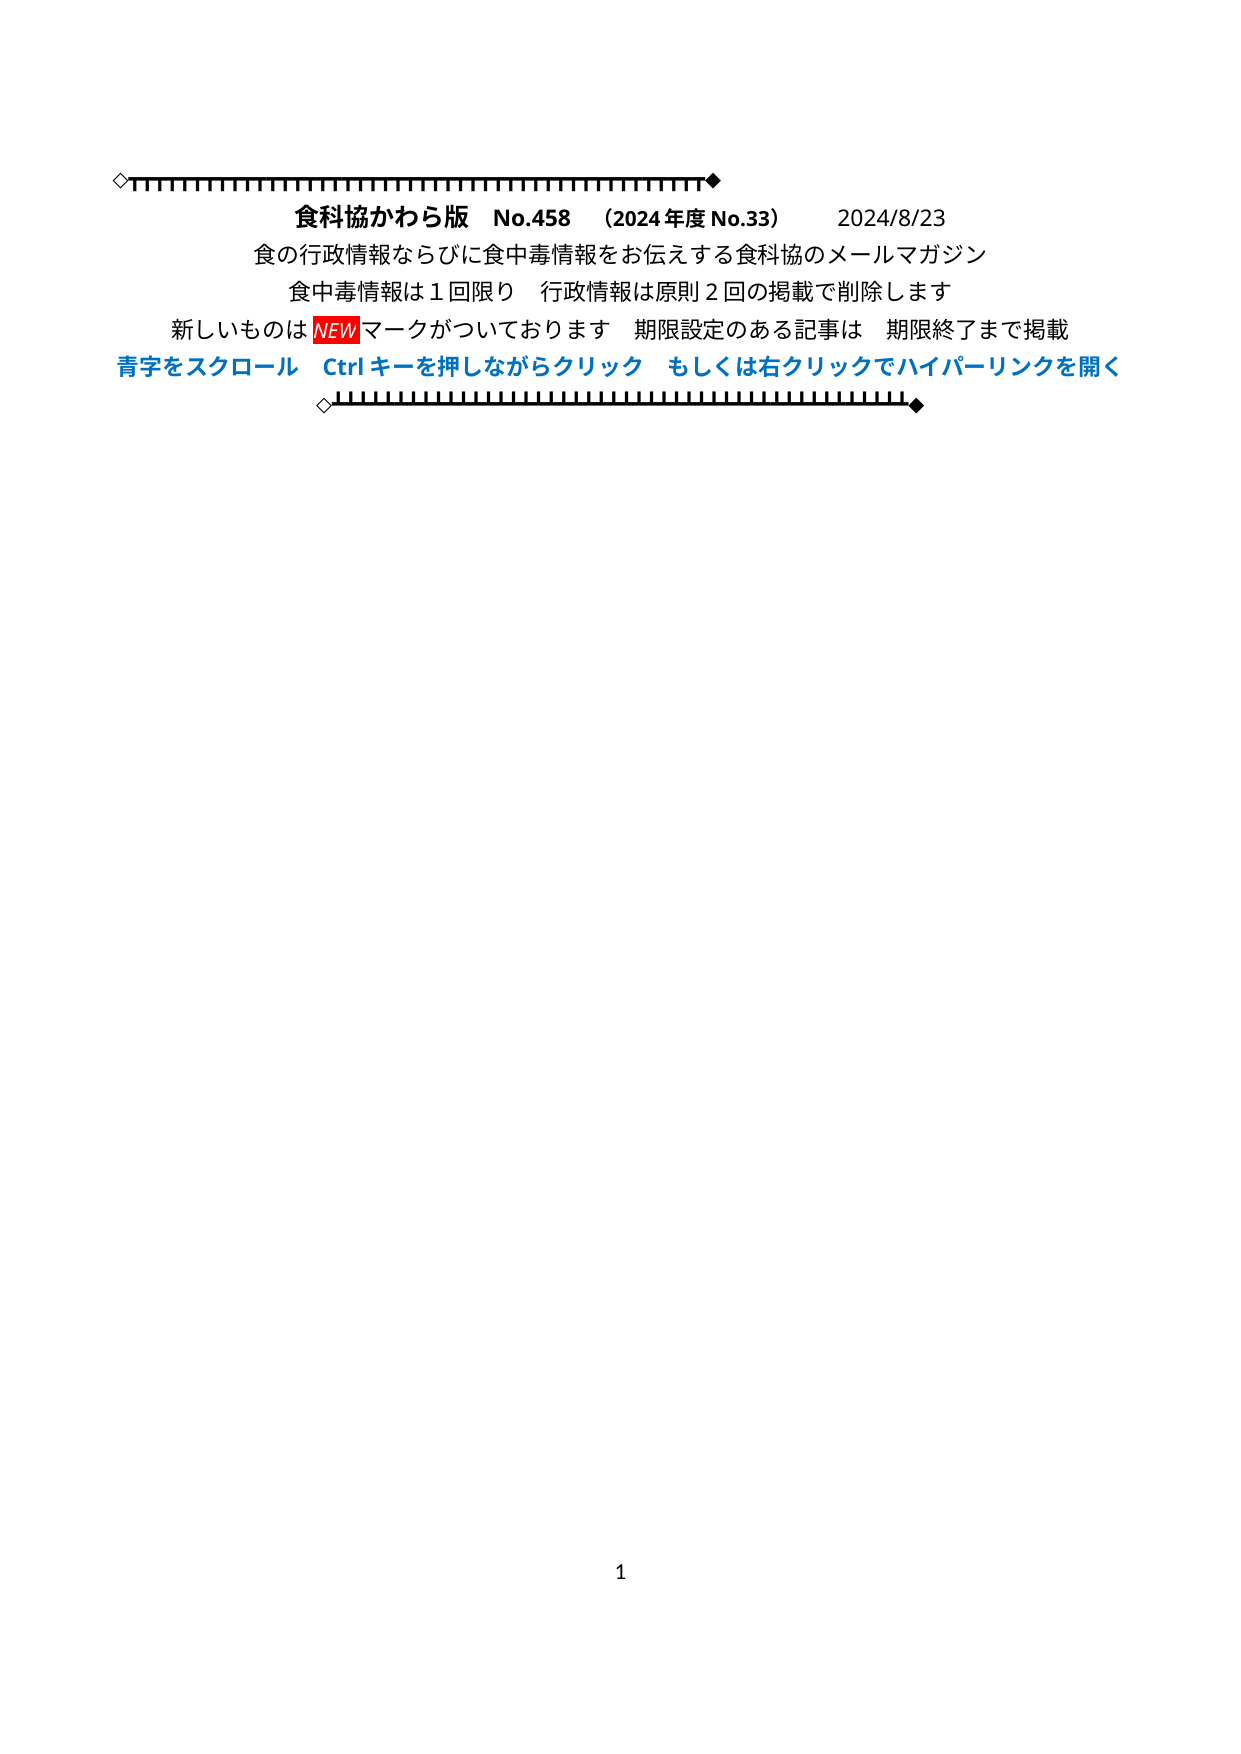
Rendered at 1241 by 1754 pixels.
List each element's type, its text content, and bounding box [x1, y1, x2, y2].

text 青字をスクロール Ctrlキーを押しながらクリック もしくは右クリックでハイパーリンクを開く [112, 347, 1128, 385]
text ◇┻┻┻┻┻┻┻┻┻┻┻┻┻┻┻┻┻┻┻┻┻┻┻┻┻┻┻┻┻┻┻┻┻┻┻┻┻┻┻┻┻┻┻┻┻┻◆ [112, 385, 1128, 422]
text 食中毒情報は１回限り 行政情報は原則2回の掲載で削除します [112, 272, 1128, 310]
text 食科協かわら版 No.458 （2024年度No.33） 2024/8/23 [112, 197, 1128, 235]
text 食の行政情報ならびに食中毒情報をお伝えする食科協のメールマガジン [112, 235, 1128, 272]
text ◇┳┳┳┳┳┳┳┳┳┳┳┳┳┳┳┳┳┳┳┳┳┳┳┳┳┳┳┳┳┳┳┳┳┳┳┳┳┳┳┳┳┳┳┳┳┳◆ [112, 160, 1128, 197]
text 新しいものはNEWマークがついております 期限設定のある記事は 期限終了まで掲載 [112, 310, 1128, 347]
